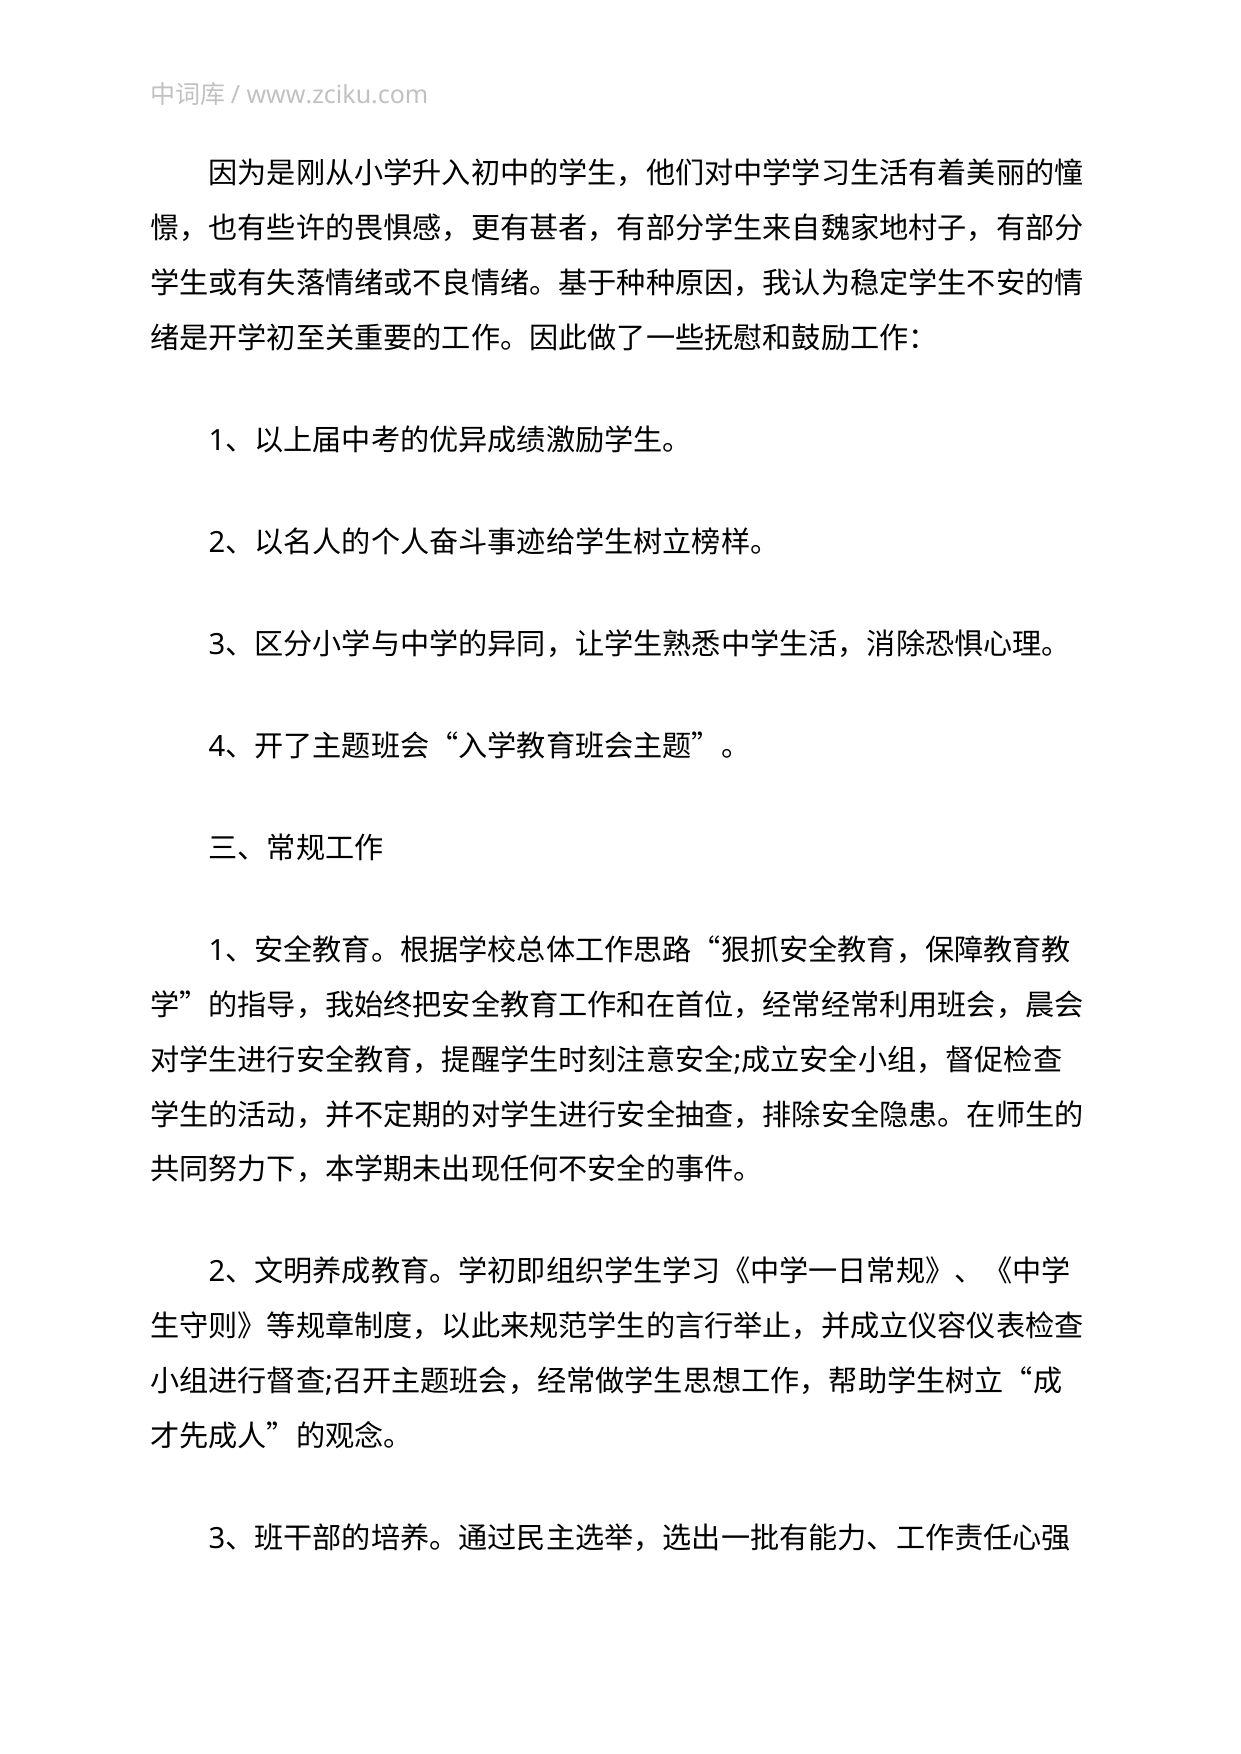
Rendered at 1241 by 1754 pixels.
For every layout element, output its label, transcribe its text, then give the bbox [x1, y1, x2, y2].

text 三、常规工作 [150, 824, 1090, 867]
text 3、区分小学与中学的异同，让学生熟悉中学生活，消除恐惧心理。 [150, 620, 1090, 663]
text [150, 1514, 1090, 1557]
text 4、开了主题班会“入学教育班会主题”。 [150, 722, 1090, 765]
text 1、安全教育。根据学校总体工作思路“狠抓安全教育，保障教育教学”的指导，我始终把安全教育工作和在首位，经常经常利用班会，晨会对学生进行安全教育，提醒学生时刻注意安全;成立安全小组，督促检查学生的活动，并不定期的对学生进行安全抽查，排除安全隐患。在师生的共同努力下，本学期未出现任何不安全的事件。 [150, 926, 1090, 1188]
text 2、文明养成教育。学初即组织学生学习《中学一日常规》、《中学生守则》等规章制度，以此来规范学生的言行举止，并成立仪容仪表检查小组进行督查;召开主题班会，经常做学生思想工作，帮助学生树立“成才先成人”的观念。 [150, 1248, 1090, 1455]
text 因为是刚从小学升入初中的学生，他们对中学学习生活有着美丽的憧憬，也有些许的畏惧感，更有甚者，有部分学生来自魏家地村子，有部分学生或有失落情绪或不良情绪。基于种种原因，我认为稳定学生不安的情绪是开学初至关重要的工作。因此做了一些抚慰和鼓励工作： [150, 150, 1090, 357]
text 2、以名人的个人奋斗事迹给学生树立榜样。 [150, 518, 1090, 561]
text 1、以上届中考的优异成绩激励学生。 [150, 416, 1090, 459]
